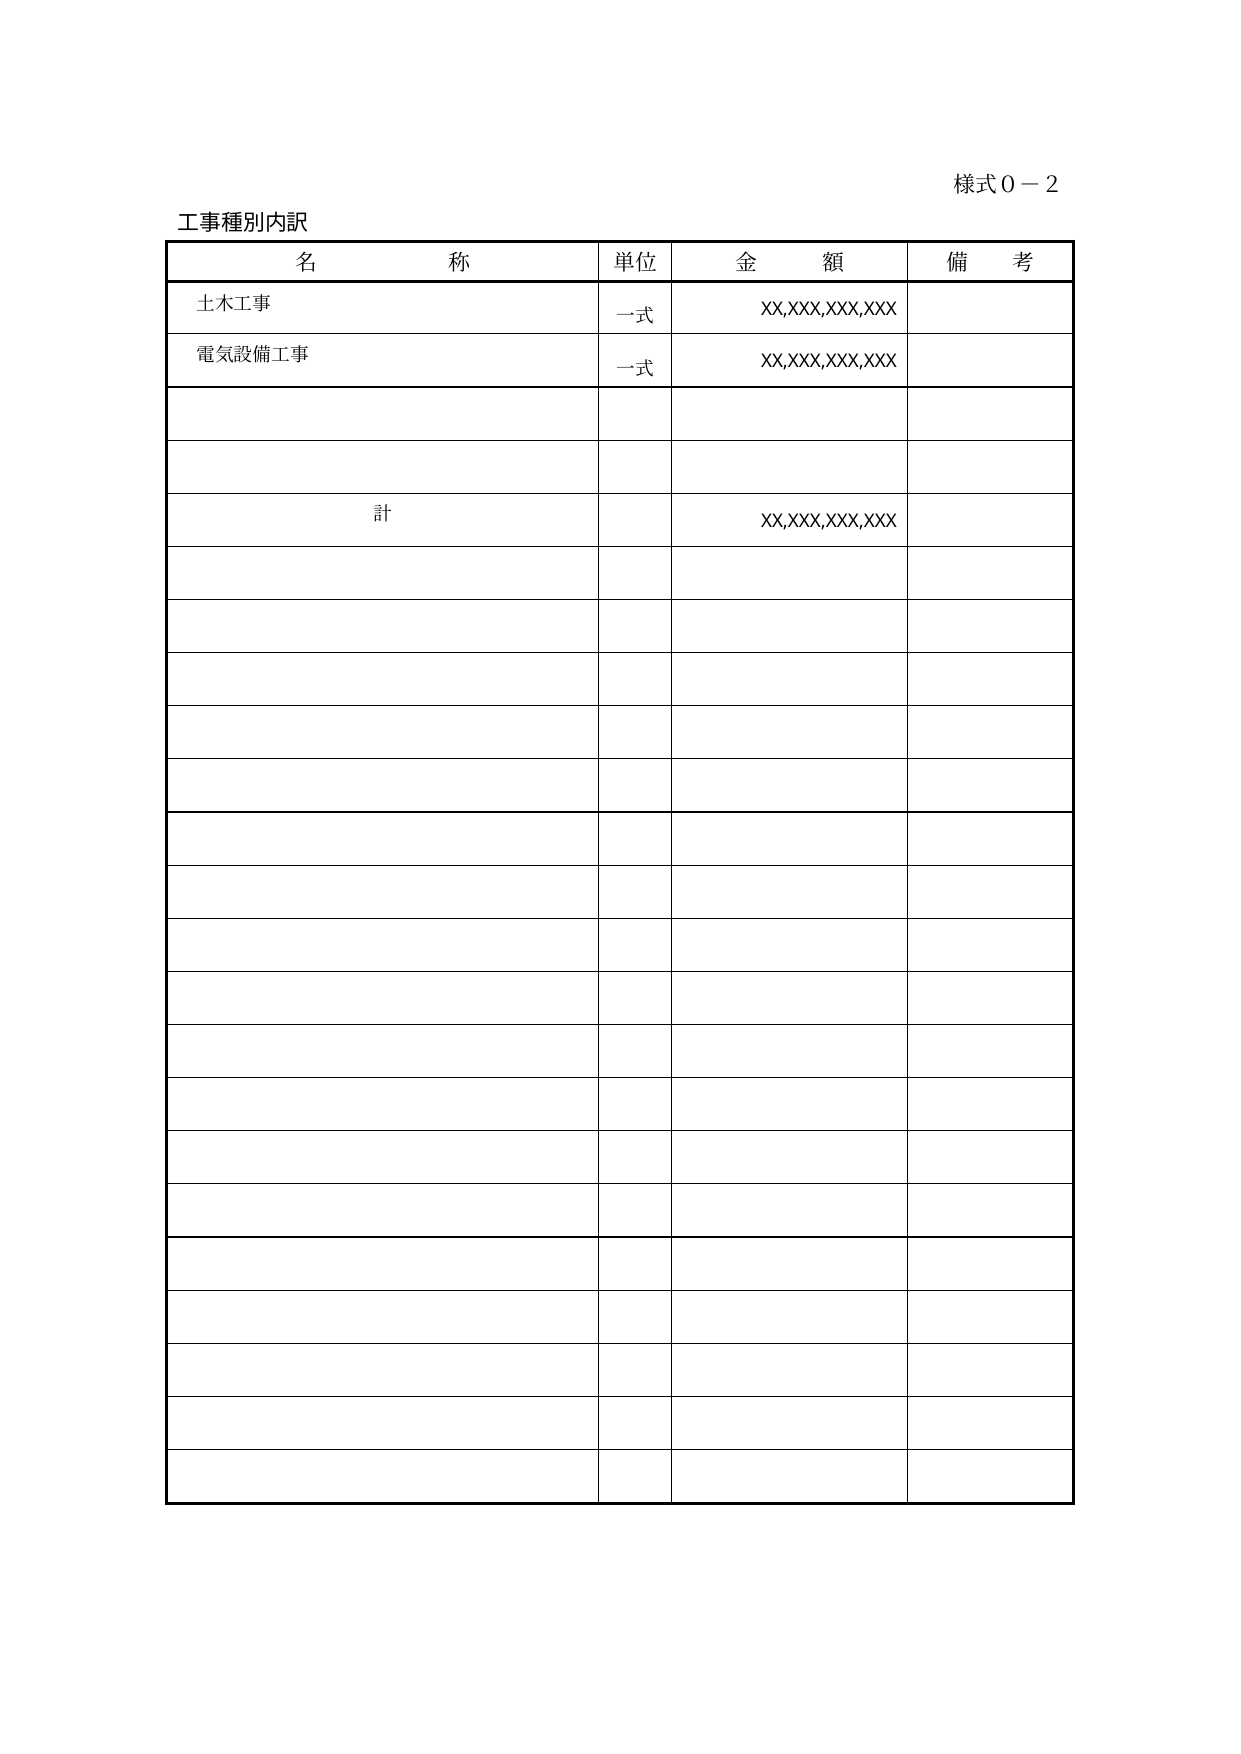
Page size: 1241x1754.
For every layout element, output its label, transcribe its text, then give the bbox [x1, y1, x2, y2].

table_cell [672, 1184, 907, 1236]
table_cell [908, 919, 1072, 971]
table_cell [168, 441, 598, 493]
table_cell [168, 1184, 598, 1236]
table_cell [908, 388, 1072, 439]
table_cell [908, 547, 1072, 599]
table_cell [599, 813, 671, 864]
table_cell [599, 600, 671, 652]
table_cell [599, 1450, 671, 1502]
table_cell XX,XXX,XXX,XXX [672, 283, 907, 333]
table_cell [168, 866, 598, 918]
table_cell [599, 972, 671, 1024]
table_cell [599, 1131, 671, 1183]
table_cell [672, 1344, 907, 1396]
table_cell [599, 919, 671, 971]
text 工事種別内訳 [177, 202, 1063, 239]
table_cell [672, 600, 907, 652]
table_cell [599, 759, 671, 811]
table_cell [599, 1238, 671, 1289]
table_cell [168, 388, 598, 439]
table_cell [599, 494, 671, 546]
table_cell [168, 1078, 598, 1130]
table_cell 一式 [599, 334, 671, 386]
table_cell [672, 972, 907, 1024]
table_header 単位 [599, 243, 671, 280]
table_cell [672, 441, 907, 493]
table_cell [599, 653, 671, 705]
table_cell [599, 441, 671, 493]
table_cell [168, 1025, 598, 1077]
table_cell [599, 706, 671, 758]
table_cell [908, 1450, 1072, 1502]
text 様式０－２ [177, 164, 1063, 202]
table_cell [672, 919, 907, 971]
table_cell [908, 866, 1072, 918]
table_cell XX,XXX,XXX,XXX [672, 334, 907, 386]
table_cell [908, 1238, 1072, 1289]
table_cell [599, 1025, 671, 1077]
table_cell [168, 1238, 598, 1289]
table_cell [168, 1344, 598, 1396]
table_cell [599, 1078, 671, 1130]
table_cell [168, 759, 598, 811]
table_cell [168, 1450, 598, 1502]
table_cell [672, 1238, 907, 1289]
table_cell 計 [168, 494, 598, 546]
table_cell [599, 1291, 671, 1343]
table_cell [672, 706, 907, 758]
table_cell [672, 1450, 907, 1502]
table_cell [908, 334, 1072, 386]
table_cell [672, 813, 907, 864]
table_cell [908, 1184, 1072, 1236]
table_cell [168, 919, 598, 971]
table_cell XX,XXX,XXX,XXX [672, 494, 907, 546]
table_cell [599, 547, 671, 599]
table_cell [672, 653, 907, 705]
table_cell [908, 1131, 1072, 1183]
table_cell [908, 653, 1072, 705]
table_cell [908, 494, 1072, 546]
table_cell [672, 1025, 907, 1077]
table_cell [168, 813, 598, 864]
table_cell [599, 1184, 671, 1236]
table_cell [168, 1291, 598, 1343]
table_header 備 考 [908, 243, 1072, 280]
table_cell [599, 1344, 671, 1396]
table_cell [672, 1131, 907, 1183]
table_cell [908, 1344, 1072, 1396]
table_cell [908, 1397, 1072, 1449]
table_cell [672, 759, 907, 811]
table_cell [599, 1397, 671, 1449]
table_cell [908, 759, 1072, 811]
table_cell [672, 547, 907, 599]
table_cell [168, 547, 598, 599]
table_cell [672, 866, 907, 918]
table_cell [168, 1131, 598, 1183]
table_cell [672, 1397, 907, 1449]
table_cell [599, 388, 671, 439]
table_cell [908, 1291, 1072, 1343]
table_header 金 額 [672, 243, 907, 280]
table_cell [168, 1397, 598, 1449]
table_cell [908, 813, 1072, 864]
table_cell 電気設備工事 [168, 334, 598, 386]
table_cell [168, 600, 598, 652]
table_header 名 称 [168, 243, 598, 280]
table_cell [672, 1291, 907, 1343]
table_cell [908, 706, 1072, 758]
table_cell [599, 866, 671, 918]
table_cell [908, 283, 1072, 333]
table_cell [908, 600, 1072, 652]
table_cell [672, 388, 907, 439]
table_cell [168, 972, 598, 1024]
table_cell [168, 706, 598, 758]
table_cell [672, 1078, 907, 1130]
table_cell [908, 972, 1072, 1024]
table_cell [908, 441, 1072, 493]
table_cell 土木工事 [168, 283, 598, 333]
table_cell [908, 1078, 1072, 1130]
table_cell [908, 1025, 1072, 1077]
table_cell [168, 653, 598, 705]
table_cell 一式 [599, 283, 671, 333]
